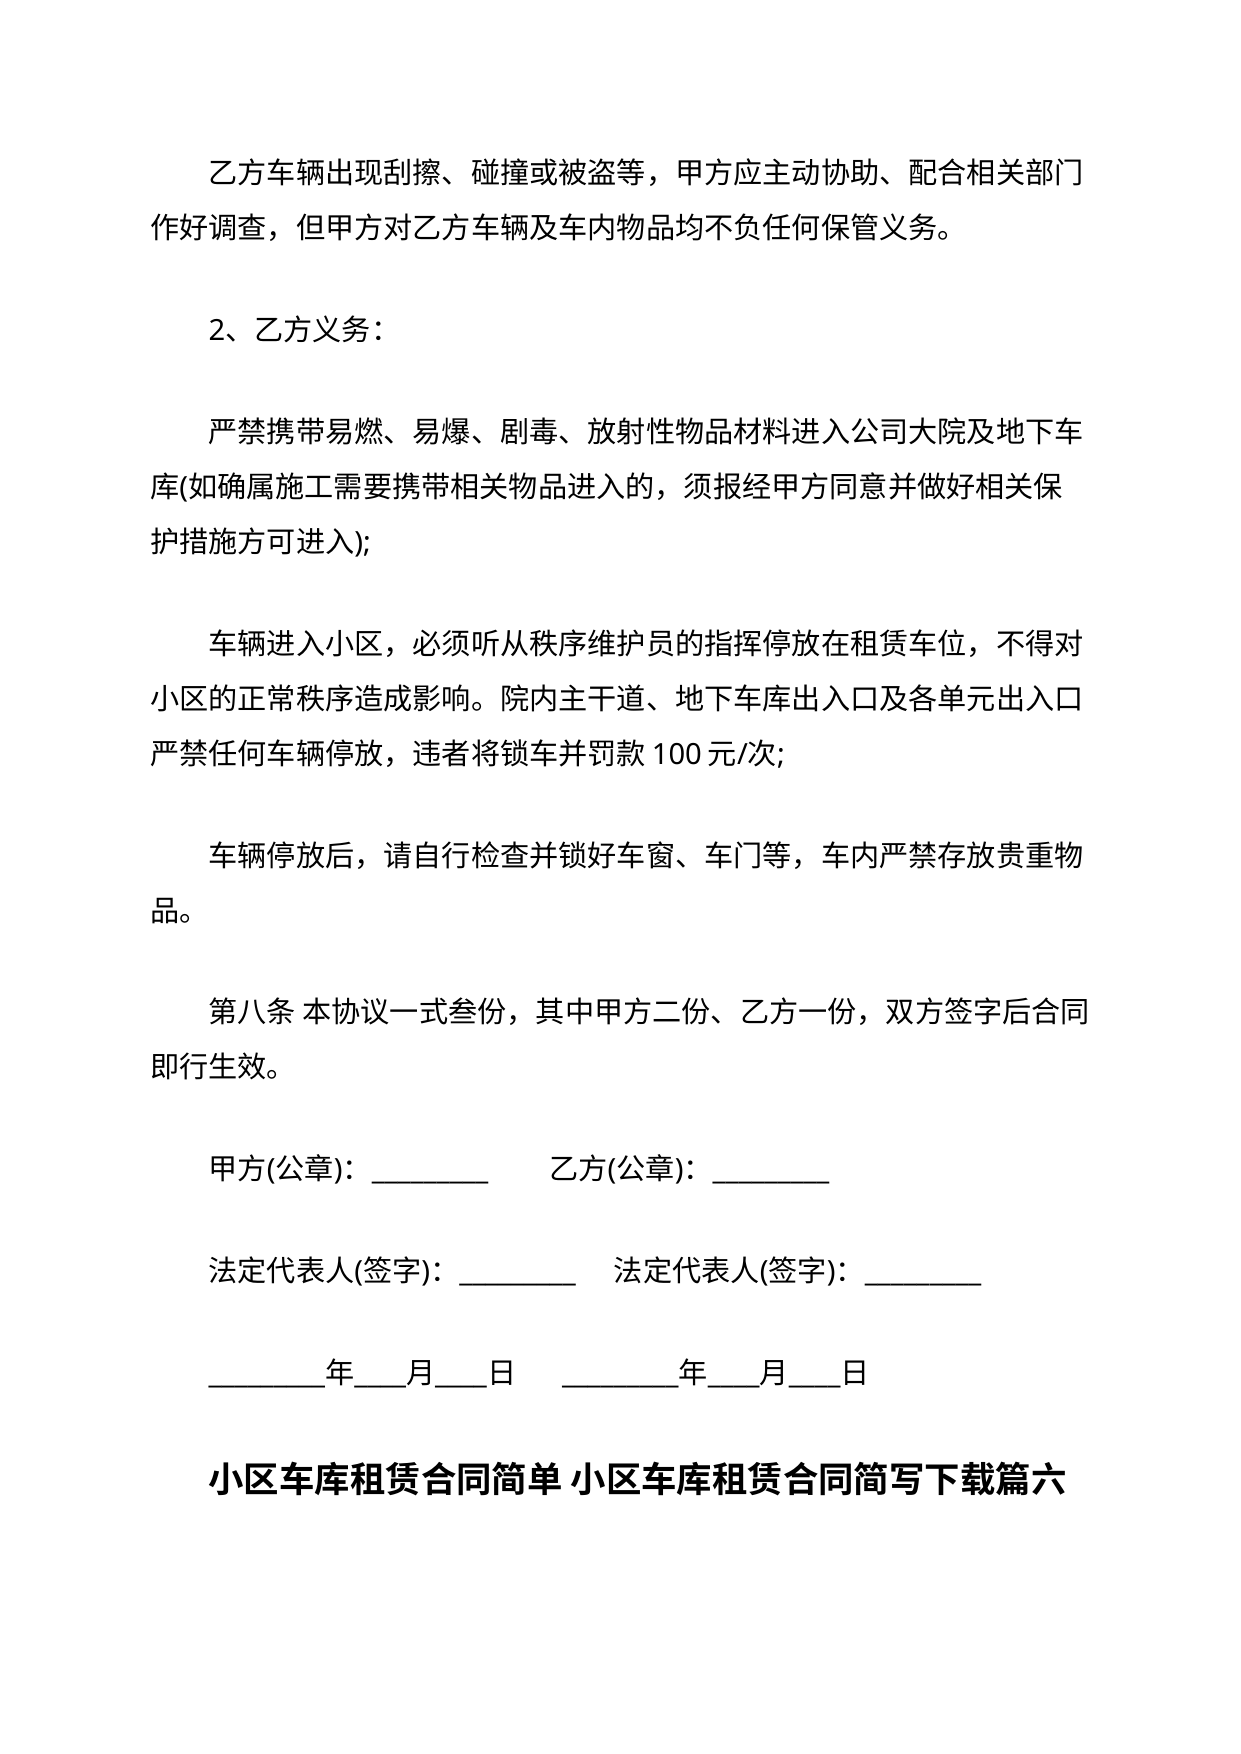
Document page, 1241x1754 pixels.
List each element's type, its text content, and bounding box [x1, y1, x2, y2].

text 2、乙方义务： [150, 307, 1090, 349]
text 法定代表人(签字)：_________ 法定代表人(签字)：_________ [150, 1248, 1090, 1290]
text 小区车库租赁合同简单 小区车库租赁合同简写下载篇六 [150, 1452, 1090, 1503]
text 乙方车辆出现刮擦、碰撞或被盗等，甲方应主动协助、配合相关部门作好调查，但甲方对乙方车辆及车内物品均不负任何保管义务。 [150, 150, 1090, 247]
text 车辆进入小区，必须听从秩序维护员的指挥停放在租赁车位，不得对小区的正常秩序造成影响。院内主干道、地下车库出入口及各单元出入口严禁任何车辆停放，违者将锁车并罚款100元/次; [150, 621, 1090, 773]
text _________年____月____日 _________年____月____日 [150, 1349, 1090, 1392]
text 第八条 本协议一式叁份，其中甲方二份、乙方一份，双方签字后合同即行生效。 [150, 989, 1090, 1086]
text 严禁携带易燃、易爆、剧毒、放射性物品材料进入公司大院及地下车库(如确属施工需要携带相关物品进入的，须报经甲方同意并做好相关保护措施方可进入); [150, 409, 1090, 561]
text 车辆停放后，请自行检查并锁好车窗、车门等，车内严禁存放贵重物品。 [150, 832, 1090, 929]
text 甲方(公章)：_________ 乙方(公章)：_________ [150, 1146, 1090, 1188]
